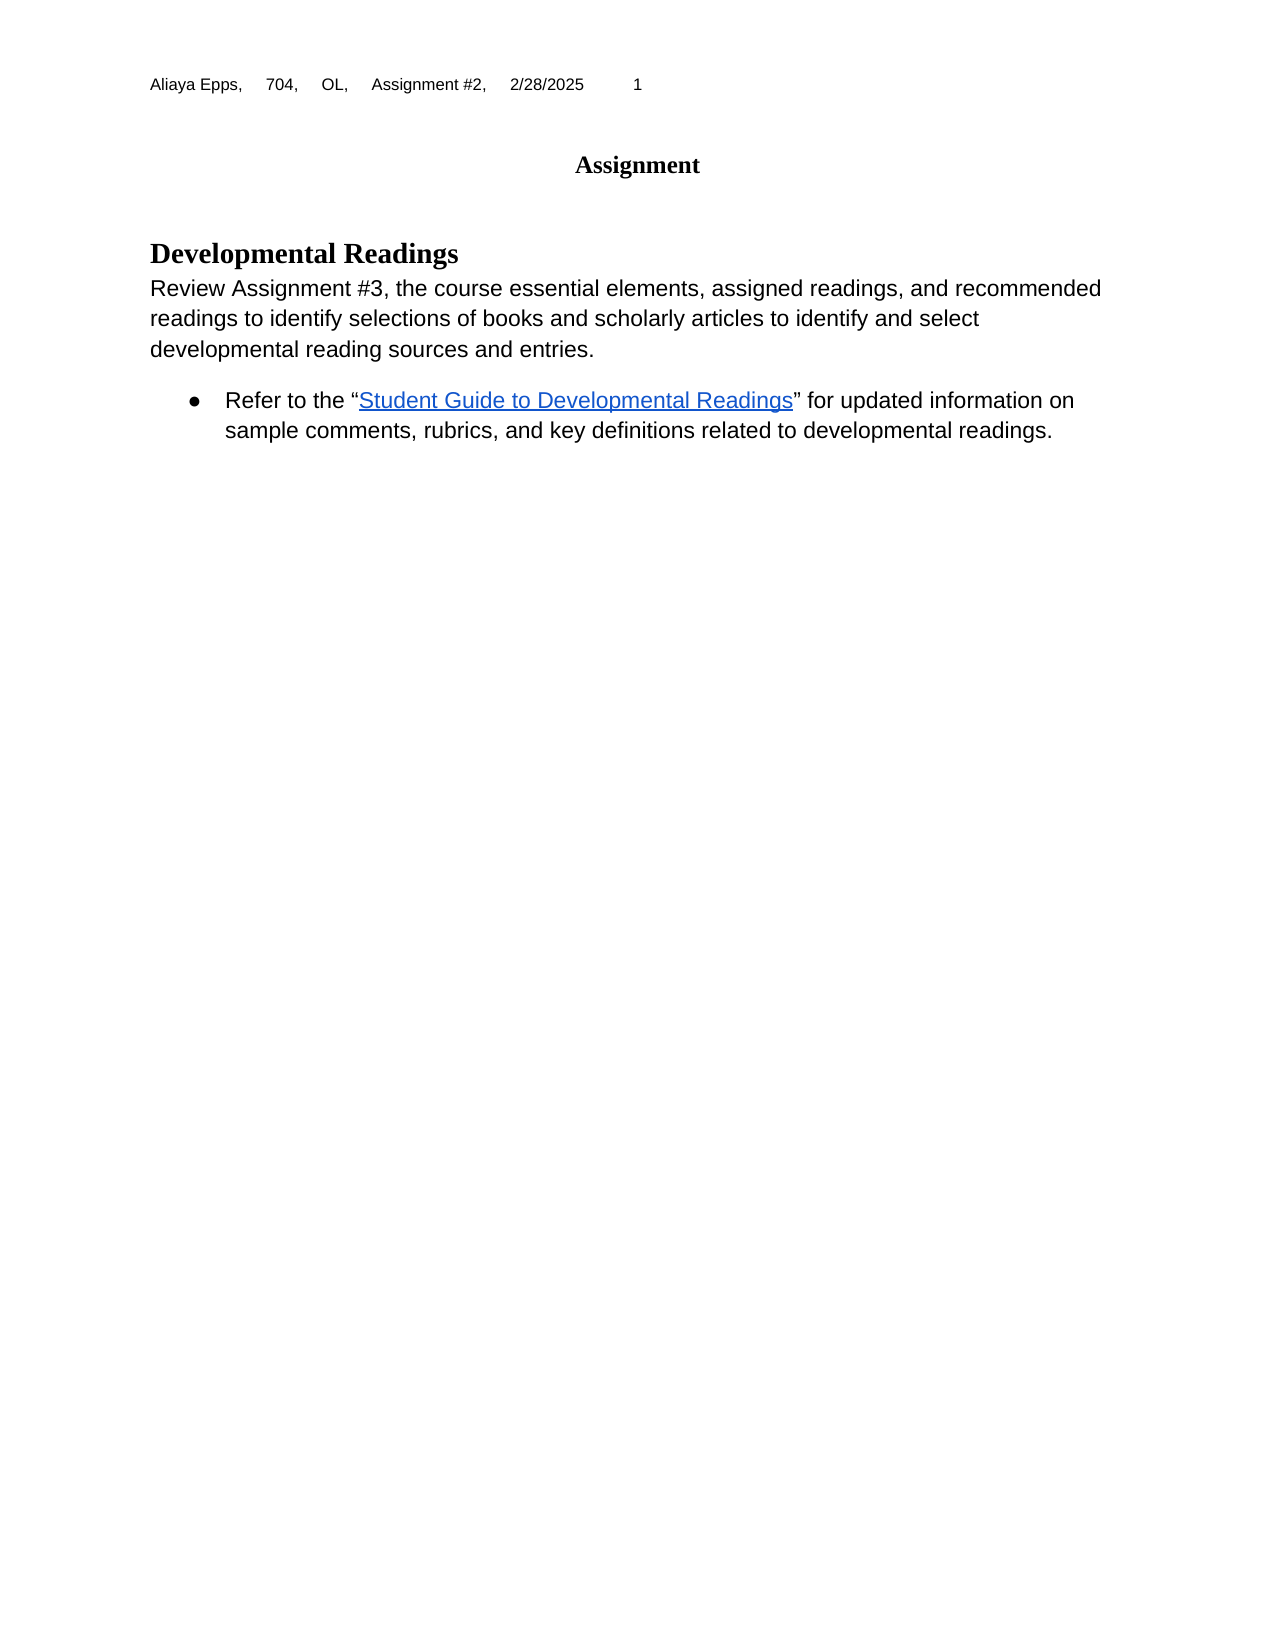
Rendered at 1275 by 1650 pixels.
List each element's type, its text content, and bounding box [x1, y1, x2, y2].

title Assignment [150, 150, 1125, 179]
list Refer to the “Student Guide to Developmental Readings” for updated information on sample comments, rubrics, and key definitions related to developmental readings. [187, 387, 1125, 443]
text Review Assignment #3, the course essential elements, assigned readings, and recommended readings to identify selections of books and scholarly articles to identify and select developmental reading sources and entries. [150, 275, 1125, 362]
